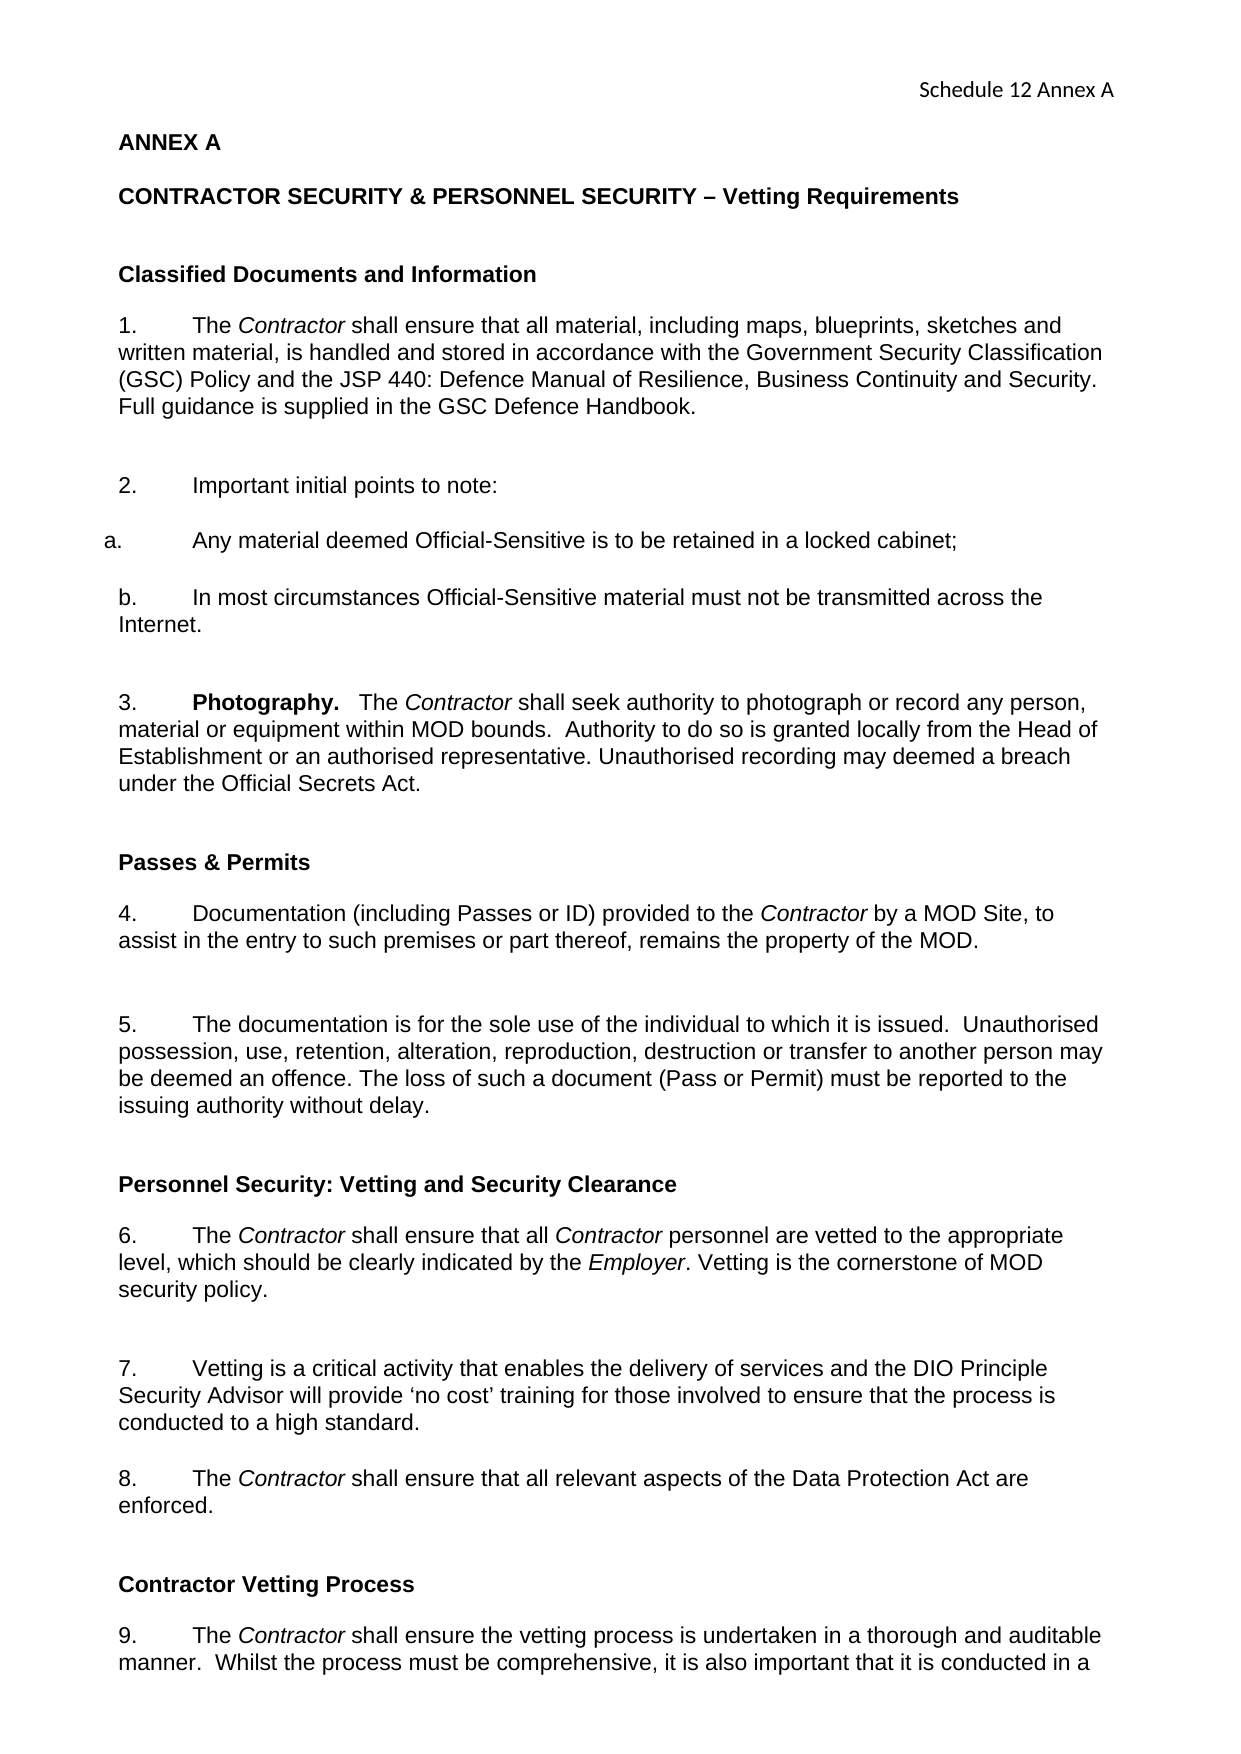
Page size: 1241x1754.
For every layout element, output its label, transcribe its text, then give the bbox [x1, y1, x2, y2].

subtitle Passes & Permits [118, 848, 1114, 875]
list Documentation (including Passes or ID) provided to the Contractor by a MOD Site, to assist in the entry to such premises or part thereof, remains the property of the MOD. [118, 899, 1114, 953]
subtitle Classified Documents and Information [118, 261, 1114, 287]
list The documentation is for the sole use of the individual to which it is issued. Unauthorised possession, use, retention, alteration, reproduction, destruction or transfer to another person may be deemed an offence. The loss of such a document (Pass or Permit) must be reported to the issuing authority without delay. [118, 1011, 1114, 1119]
list The Contractor shall ensure that all material, including maps, blueprints, sketches and written material, is handled and stored in accordance with the Government Security Classification (GSC) Policy and the JSP 440: Defence Manual of Resilience, Business Continuity and Security. Full guidance is supplied in the GSC Defence Handbook. [118, 312, 1114, 419]
subtitle Personnel Security: Vetting and Security Clearance [118, 1171, 1114, 1197]
list Photography. The Contractor shall seek authority to photograph or record any person, material or equipment within MOD bounds. Authority to do so is granted locally from the Head of Establishment or an authorised representative. Unauthorised recording may deemed a breach under the Official Secrets Act. [118, 689, 1114, 797]
list Vetting is a critical activity that enables the delivery of services and the DIO Principle Security Advisor will provide ‘no cost’ training for those involved to ensure that the process is conducted to a high standard. [118, 1355, 1114, 1436]
subtitle Contractor Vetting Process [118, 1571, 1114, 1597]
list In most circumstances Official-Sensitive material must not be transmitted across the Internet. [118, 583, 1089, 637]
list Any material deemed Official-Sensitive is to be retained in a locked cabinet; [103, 527, 1089, 581]
list The Contractor shall ensure that all relevant aspects of the Data Protection Act are enforced. [118, 1465, 1114, 1519]
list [118, 1622, 1114, 1676]
list The Contractor shall ensure that all Contractor personnel are vetted to the appropriate level, which should be clearly indicated by the Employer. Vetting is the cornerstone of MOD security policy. [118, 1222, 1114, 1303]
text ANNEX A CONTRACTOR SECURITY & PERSONNEL SECURITY – Vetting Requirements [118, 129, 1114, 209]
list Important initial points to note: [118, 472, 1114, 525]
